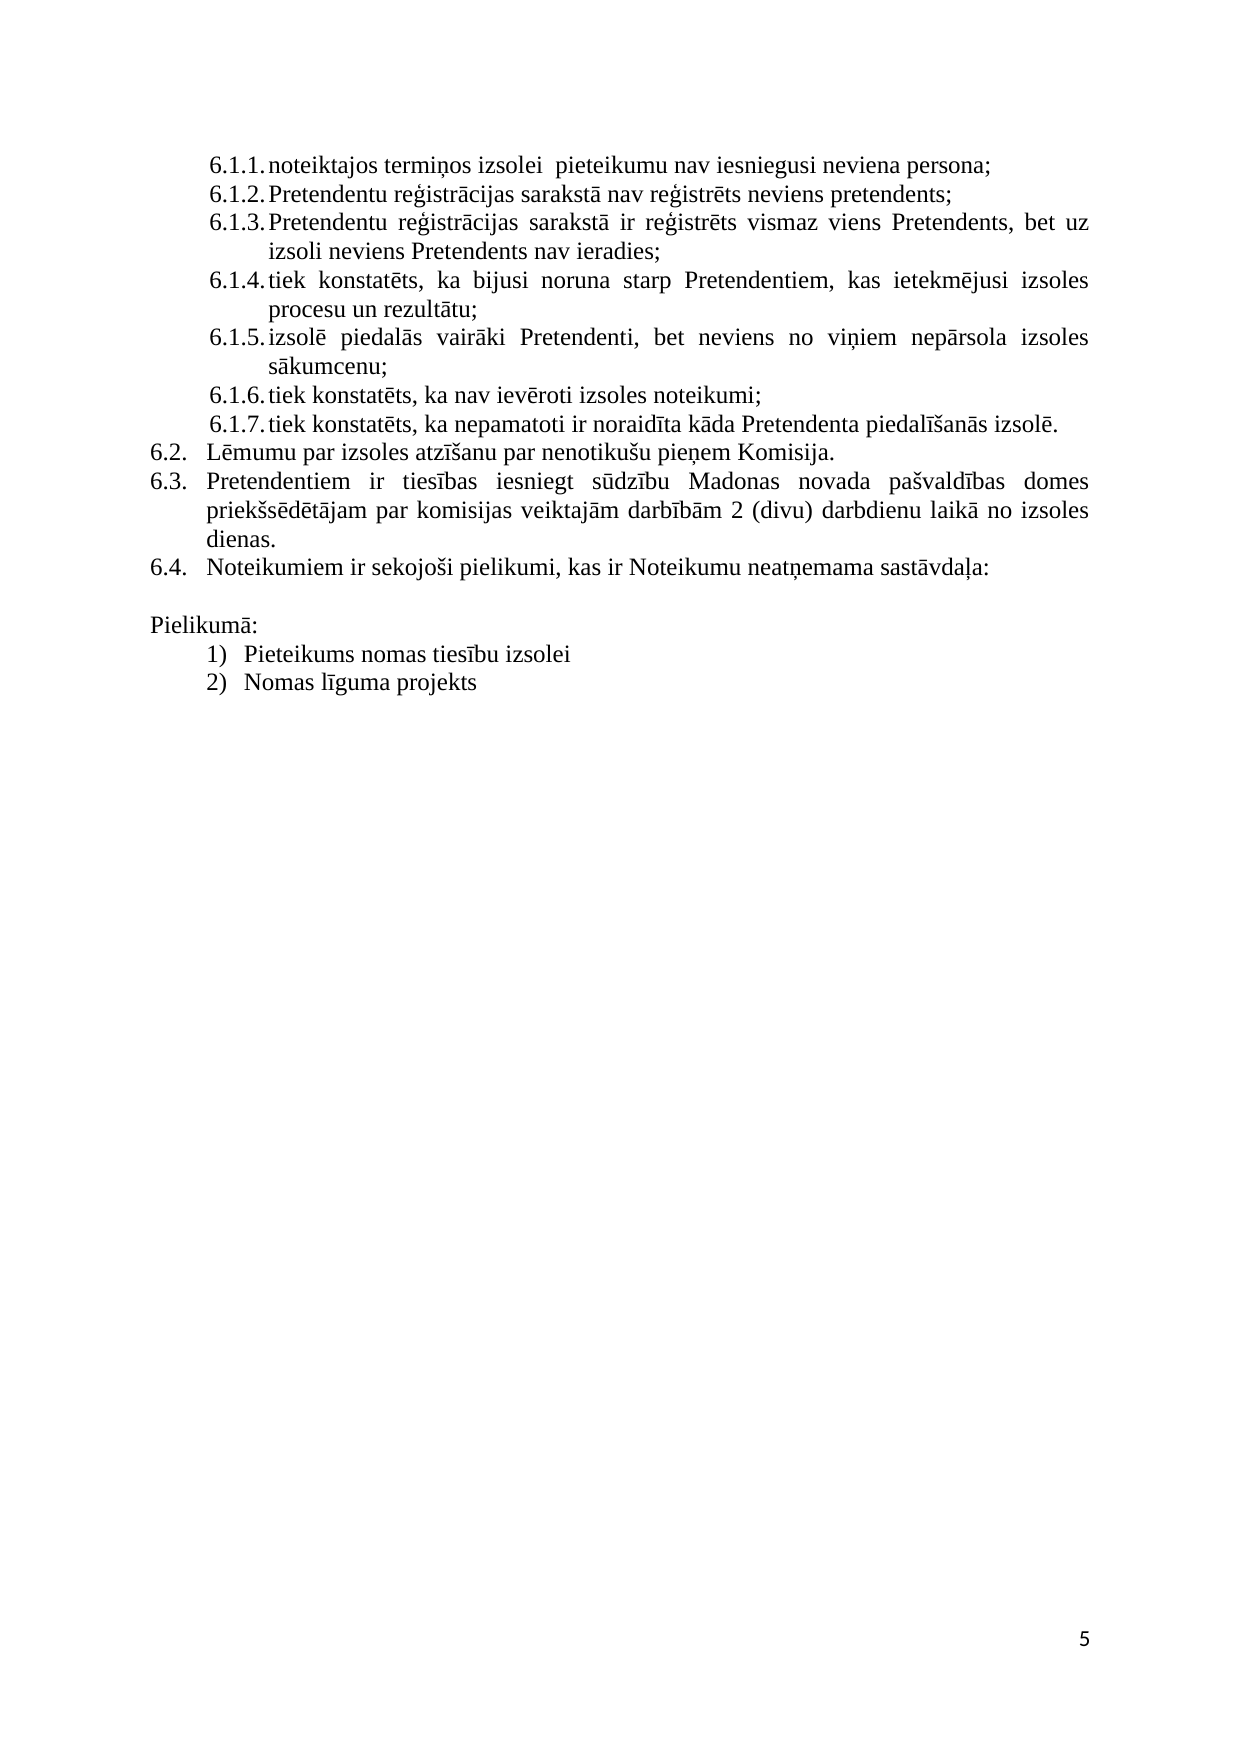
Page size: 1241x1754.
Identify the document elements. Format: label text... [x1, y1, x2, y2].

list noteiktajos termiņos izsolei pieteikumu nav iesniegusi neviena persona; [209, 150, 1090, 179]
list Nomas līguma projekts [206, 667, 1090, 696]
list tiek konstatēts, ka nepamatoti ir noraidīta kāda Pretendenta piedalīšanās izsolē. [209, 409, 1090, 437]
list Lēmumu par izsoles atzīšanu par nenotikušu pieņem Komisija. [150, 437, 1090, 466]
list Noteikumiem ir sekojoši pielikumi, kas ir Noteikumu neatņemama sastāvdaļa: [150, 552, 1090, 581]
list tiek konstatēts, ka nav ievēroti izsoles noteikumi; [209, 380, 1090, 409]
list Pretendentu reģistrācijas sarakstā nav reģistrēts neviens pretendents; [209, 179, 1090, 207]
text Pielikumā: [150, 610, 1090, 639]
list Pretendentiem ir tiesības iesniegt sūdzību Madonas novada pašvaldības domes priekšsēdētājam par komisijas veiktajām darbībām 2 (divu) darbdienu laikā no izsoles dienas. [150, 466, 1090, 552]
list Pretendentu reģistrācijas sarakstā ir reģistrēts vismaz viens Pretendents, bet uz izsoli neviens Pretendents nav ieradies; [209, 207, 1090, 265]
list tiek konstatēts, ka bijusi noruna starp Pretendentiem, kas ietekmējusi izsoles procesu un rezultātu; [209, 265, 1090, 322]
list Pieteikums nomas tiesību izsolei [206, 639, 1090, 667]
list izsolē piedalās vairāki Pretendenti, bet neviens no viņiem nepārsola izsoles sākumcenu; [209, 322, 1090, 380]
